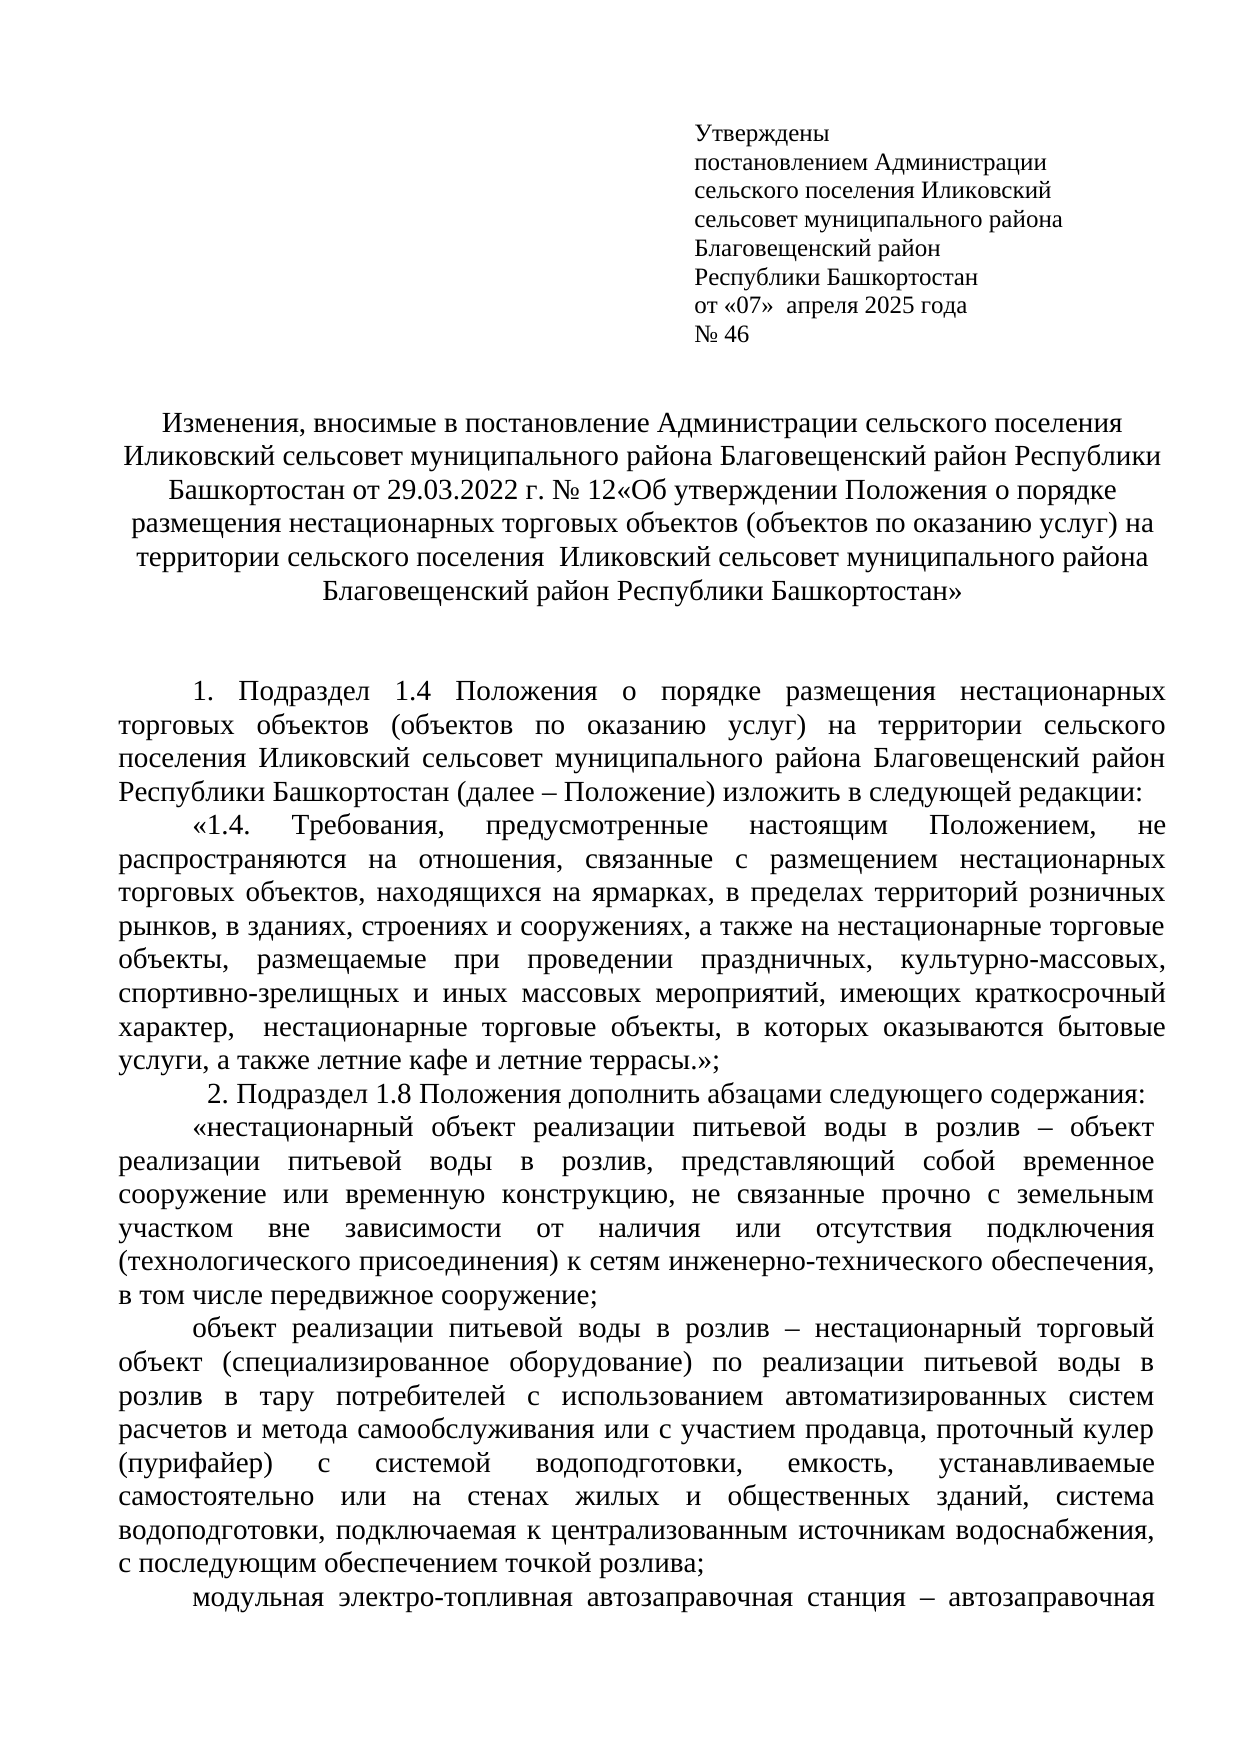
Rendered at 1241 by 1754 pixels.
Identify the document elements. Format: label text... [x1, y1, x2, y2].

text 2. Подраздел 1.8 Положения дополнить абзацами следующего содержания: [118, 1076, 1155, 1109]
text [118, 1579, 1155, 1612]
text «1.4. Требования, предусмотренные настоящим Положением, не распространяются на отношения, связанные с размещением нестационарных торговых объектов, находящихся на ярмарках, в пределах территорий розничных рынков, в зданиях, строениях и сооружениях, а также на нестационарные торговые объекты, размещаемые при проведении праздничных, культурно-массовых, спортивно-зрелищных и иных массовых мероприятий, имеющих краткосрочный характер, нестационарные торговые объекты, в которых оказываются бытовые услуги, а также летние кафе и летние террасы.»; [118, 807, 1167, 1076]
text от «07» апреля 2025 года [118, 291, 1167, 319]
text Утверждены [118, 118, 1167, 147]
text «нестационарный объект реализации питьевой воды в розлив – объект реализации питьевой воды в розлив, представляющий собой временное сооружение или временную конструкцию, не связанные прочно с земельным участком вне зависимости от наличия или отсутствия подключения (технологического присоединения) к сетям инженерно-технического обеспечения, в том числе передвижное сооружение; [118, 1109, 1155, 1311]
text сельского поселения Иликовский [118, 176, 1167, 204]
text постановлением Администрации [118, 147, 1167, 176]
text сельсовет муниципального района [118, 204, 1167, 233]
text объект реализации питьевой воды в розлив – нестационарный торговый объект (специализированное оборудование) по реализации питьевой воды в розлив в тару потребителей с использованием автоматизированных систем расчетов и метода самообслуживания или с участием продавца, проточный кулер (пурифайер) с системой водоподготовки, емкость, устанавливаемые самостоятельно или на стенах жилых и общественных зданий, система водоподготовки, подключаемая к централизованным источникам водоснабжения, с последующим обеспечением точкой розлива; [118, 1311, 1155, 1579]
text Изменения, вносимые в постановление Администрации сельского поселения Иликовский сельсовет муниципального района Благовещенский район Республики Башкортостан от 29.03.2022 г. № 12«Об утверждении Положения о порядке размещения нестационарных торговых объектов (объектов по оказанию услуг) на территории сельского поселения Иликовский сельсовет муниципального района Благовещенский район Республики Башкортостан» [118, 405, 1167, 606]
text Благовещенский район [118, 233, 1167, 262]
text 1. Подраздел 1.4 Положения о порядке размещения нестационарных торговых объектов (объектов по оказанию услуг) на территории сельского поселения Иликовский сельсовет муниципального района Благовещенский район Республики Башкортостан (далее – Положение) изложить в следующей редакции: [118, 673, 1167, 807]
text № 46 [118, 319, 1167, 348]
text Республики Башкортостан [118, 262, 1167, 291]
